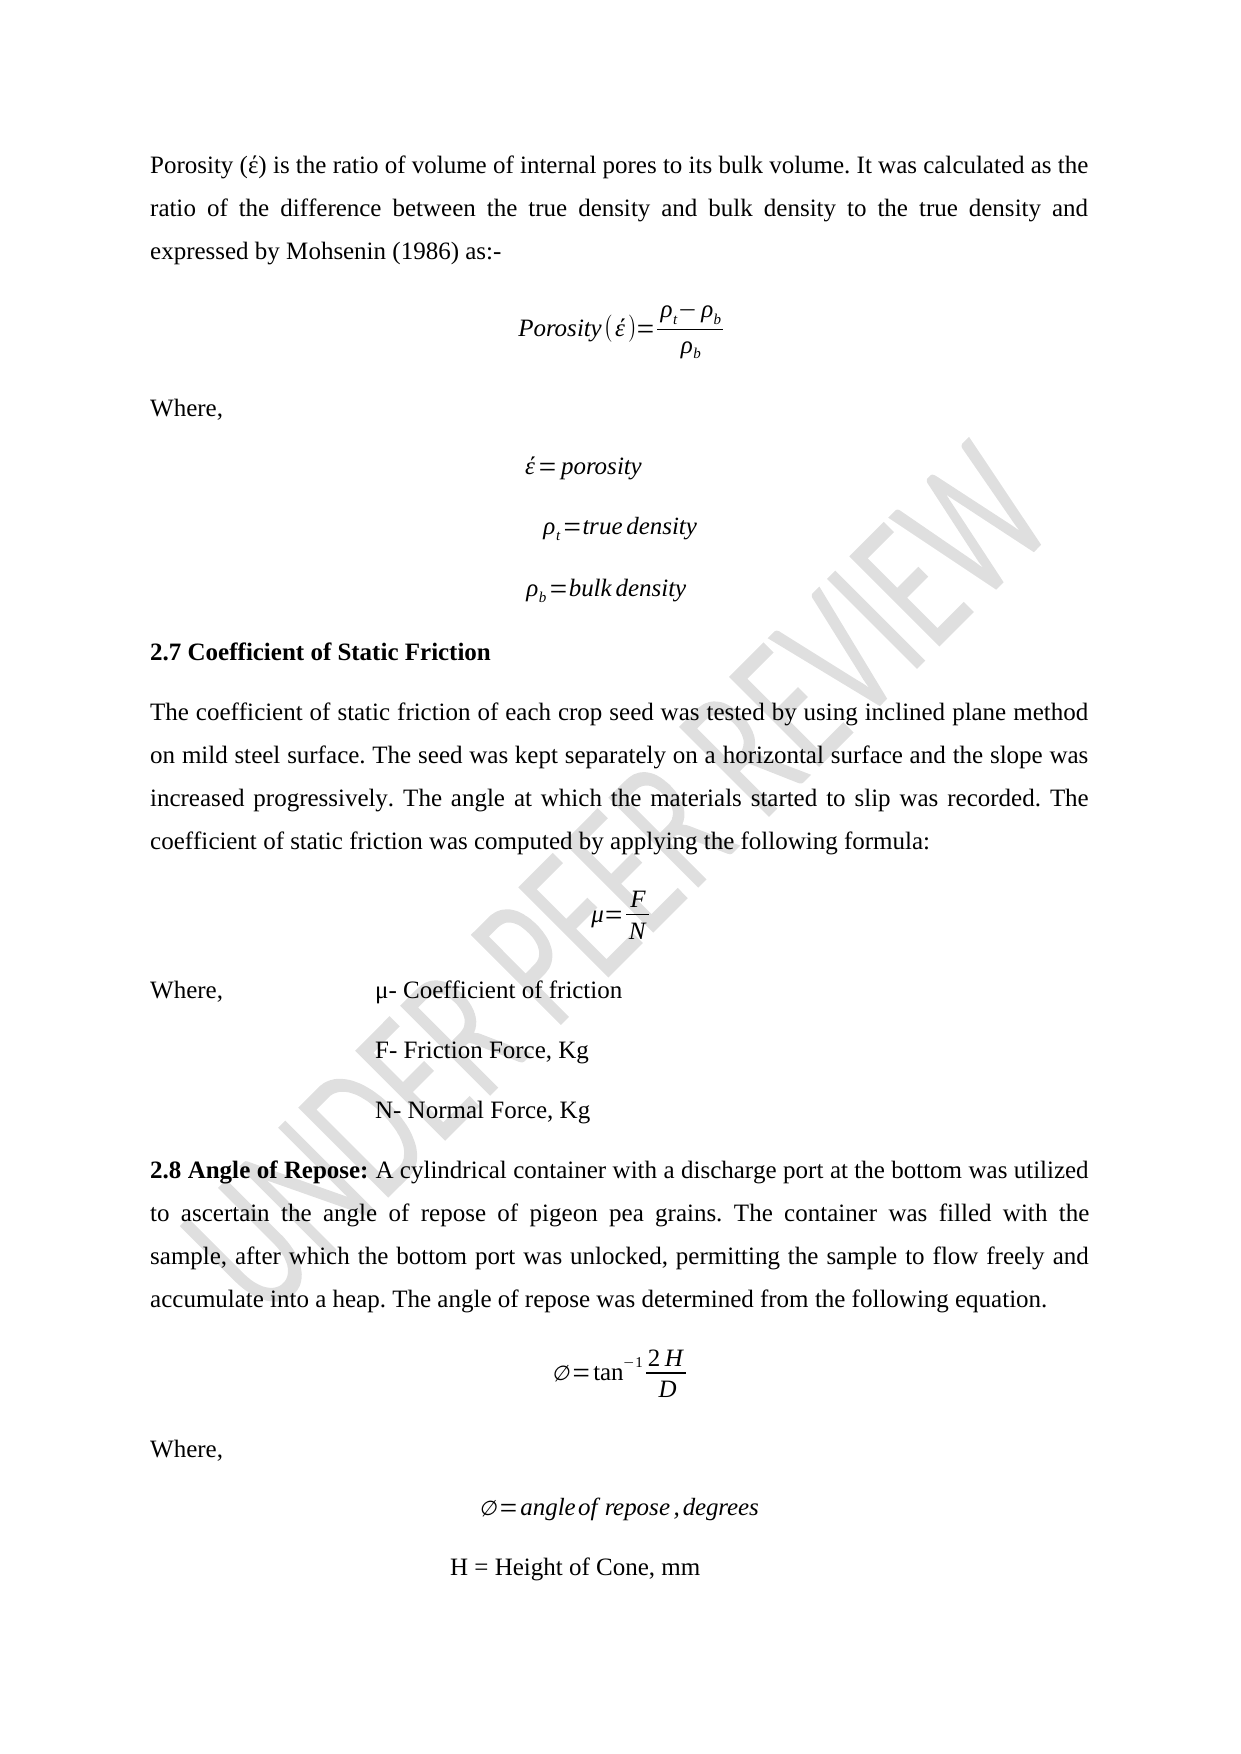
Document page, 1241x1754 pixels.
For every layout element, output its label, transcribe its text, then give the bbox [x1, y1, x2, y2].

text Where, [150, 1434, 1090, 1462]
text Porosity (έ) is the ratio of volume of internal pores to its bulk volume. It was calculated as the ratio of the difference between the true density and bulk density to the true density and expressed by Mohsenin (1986) as:- [150, 150, 1090, 265]
text Where, μ- Coefficient of friction [150, 976, 1090, 1004]
text H = Height of Cone, mm [150, 1552, 1090, 1581]
text Where, [150, 393, 1090, 422]
text 2.8 Angle of Repose: A cylindrical container with a discharge port at the bottom was utilized to ascertain the angle of repose of pigeon pea grains. The container was filled with the sample, after which the bottom port was unlocked, permitting the sample to flow freely and accumulate into a heap. The angle of repose was determined from the following equation. [150, 1155, 1090, 1313]
text F- Friction Force, Kg [300, 1035, 1090, 1064]
text 2.7 Coefficient of Static Friction [150, 637, 1090, 666]
text N- Normal Force, Kg [300, 1095, 1090, 1124]
text The coefficient of static friction of each crop seed was tested by using inclined plane method on mild steel surface. The seed was kept separately on a horizontal surface and the slope was increased progressively. The angle at which the materials started to slip was recorded. The coefficient of static friction was computed by applying the following formula: [150, 697, 1090, 855]
